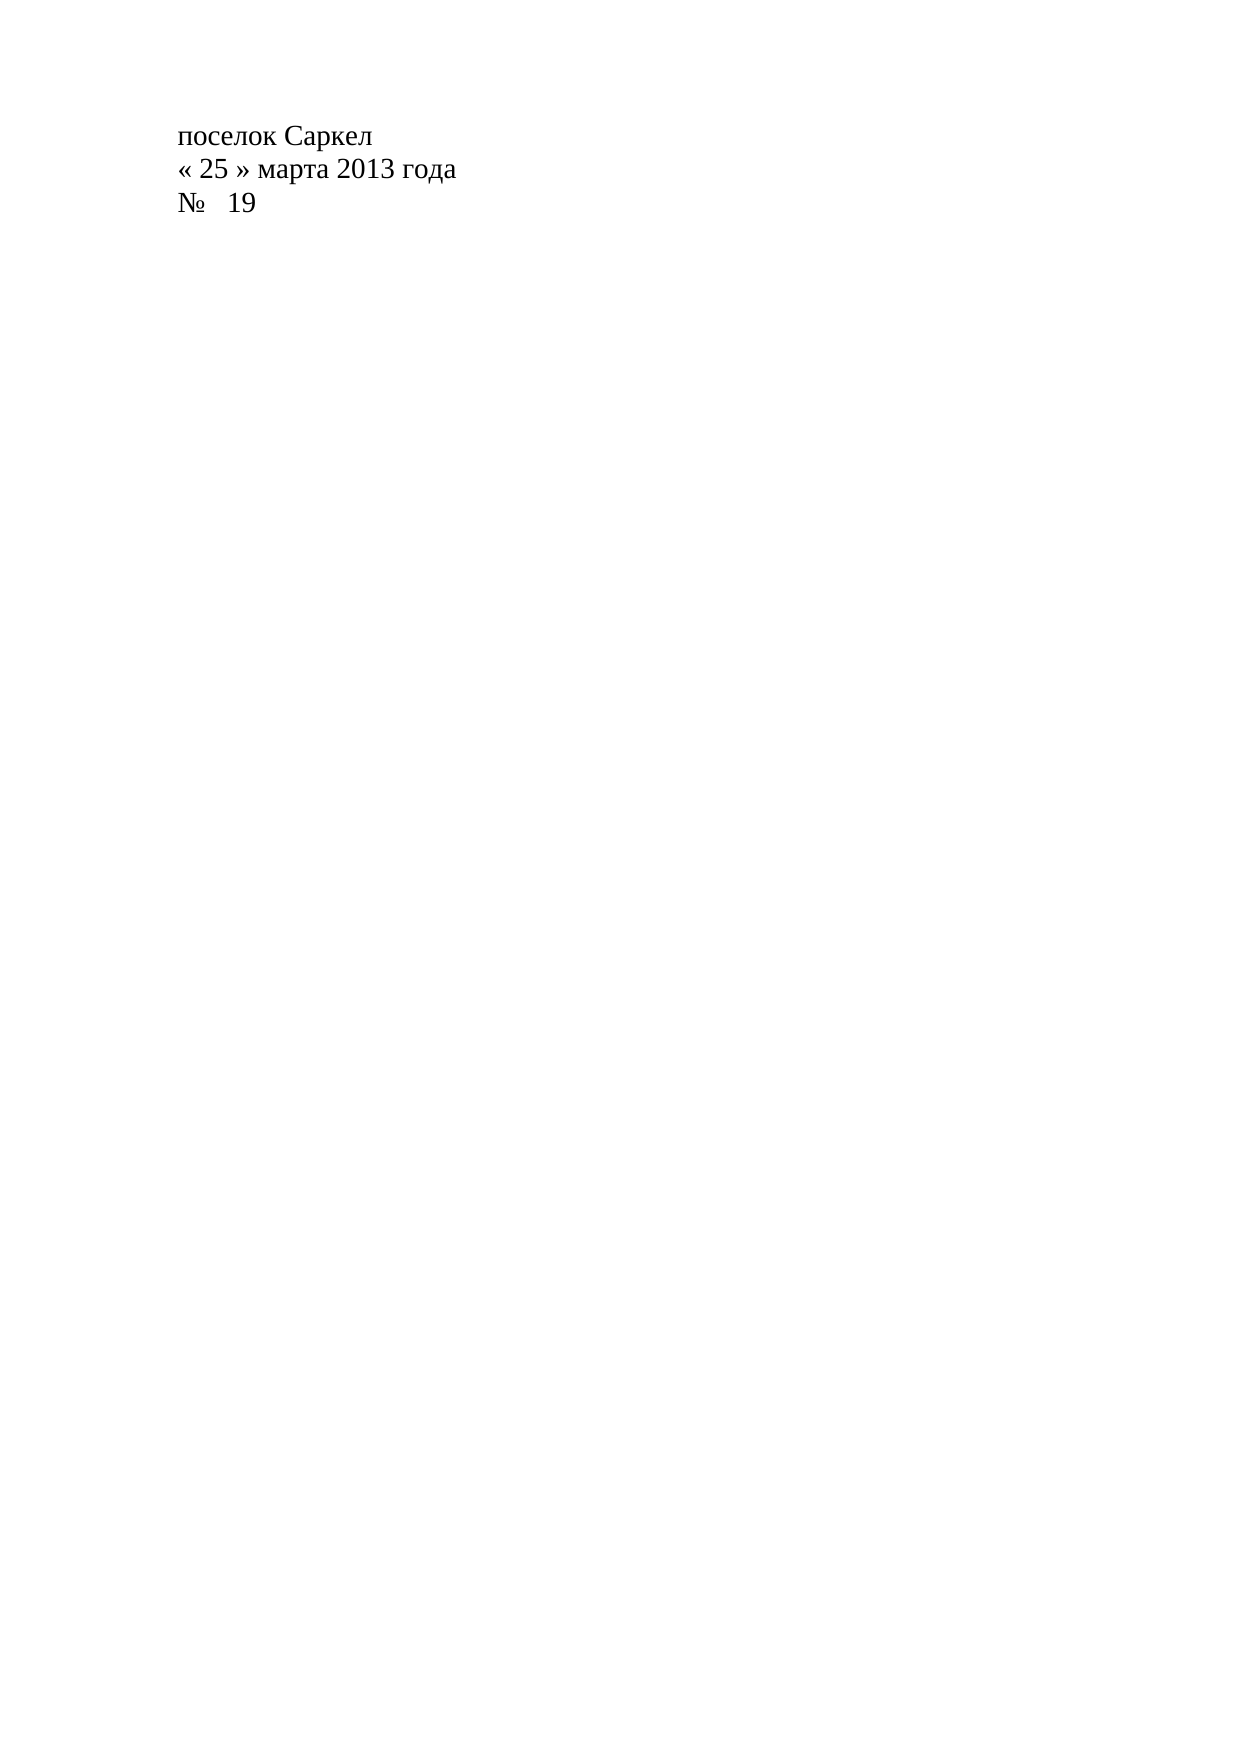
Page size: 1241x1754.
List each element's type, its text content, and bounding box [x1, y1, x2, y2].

text « 25 » марта 2013 года [177, 152, 1152, 185]
text поселок Саркел [177, 118, 1152, 152]
text № 19 [177, 185, 1152, 219]
